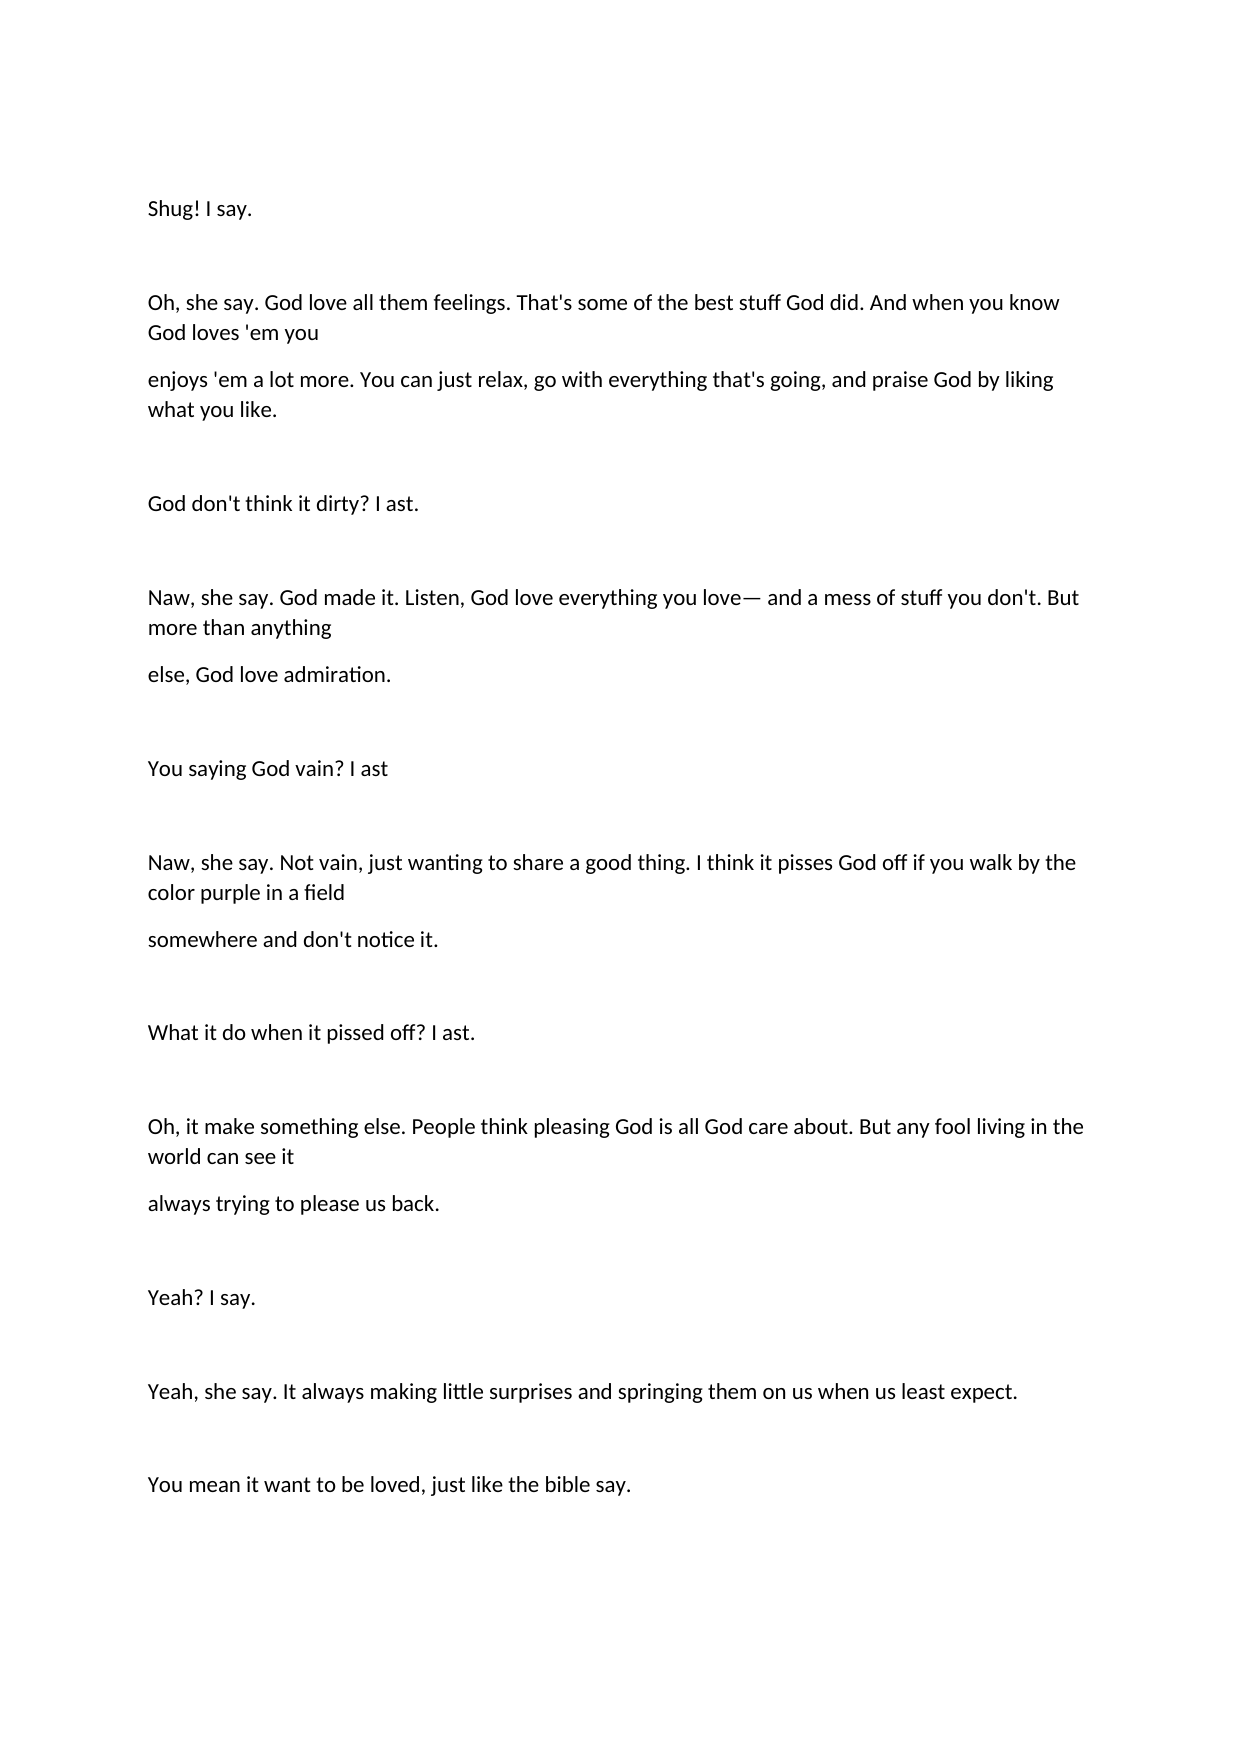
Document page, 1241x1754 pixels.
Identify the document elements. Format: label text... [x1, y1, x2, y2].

text Oh, it make something else. People think pleasing God is all God care about. But any fool living in the world can see it [148, 1112, 1093, 1170]
text somewhere and don't notice it. [148, 925, 1093, 953]
text enjoys 'em a lot more. You can just relax, go with everything that's going, and praise God by liking what you like. [148, 365, 1093, 423]
text What it do when it pissed off? I ast. [148, 1018, 1093, 1046]
text God don't think it dirty? I ast. [148, 489, 1093, 517]
text Shug! I say. [148, 194, 1093, 222]
text always trying to please us back. [148, 1189, 1093, 1217]
text You mean it want to be loved, just like the bible say. [148, 1471, 1093, 1498]
text else, God love admiration. [148, 660, 1093, 688]
text Oh, she say. God love all them feelings. That's some of the best stuff God did. And when you know God loves 'em you [148, 288, 1093, 346]
text Naw, she say. Not vain, just wanting to share a good thing. I think it pisses God off if you walk by the color purple in a field [148, 848, 1093, 906]
text Yeah, she say. It always making little surprises and springing them on us when us least expect. [148, 1377, 1093, 1405]
text Yeah? I say. [148, 1283, 1093, 1311]
text Naw, she say. God made it. Listen, God love everything you love— and a mess of stuff you don't. But more than anything [148, 583, 1093, 641]
text You saying God vain? I ast [148, 754, 1093, 782]
